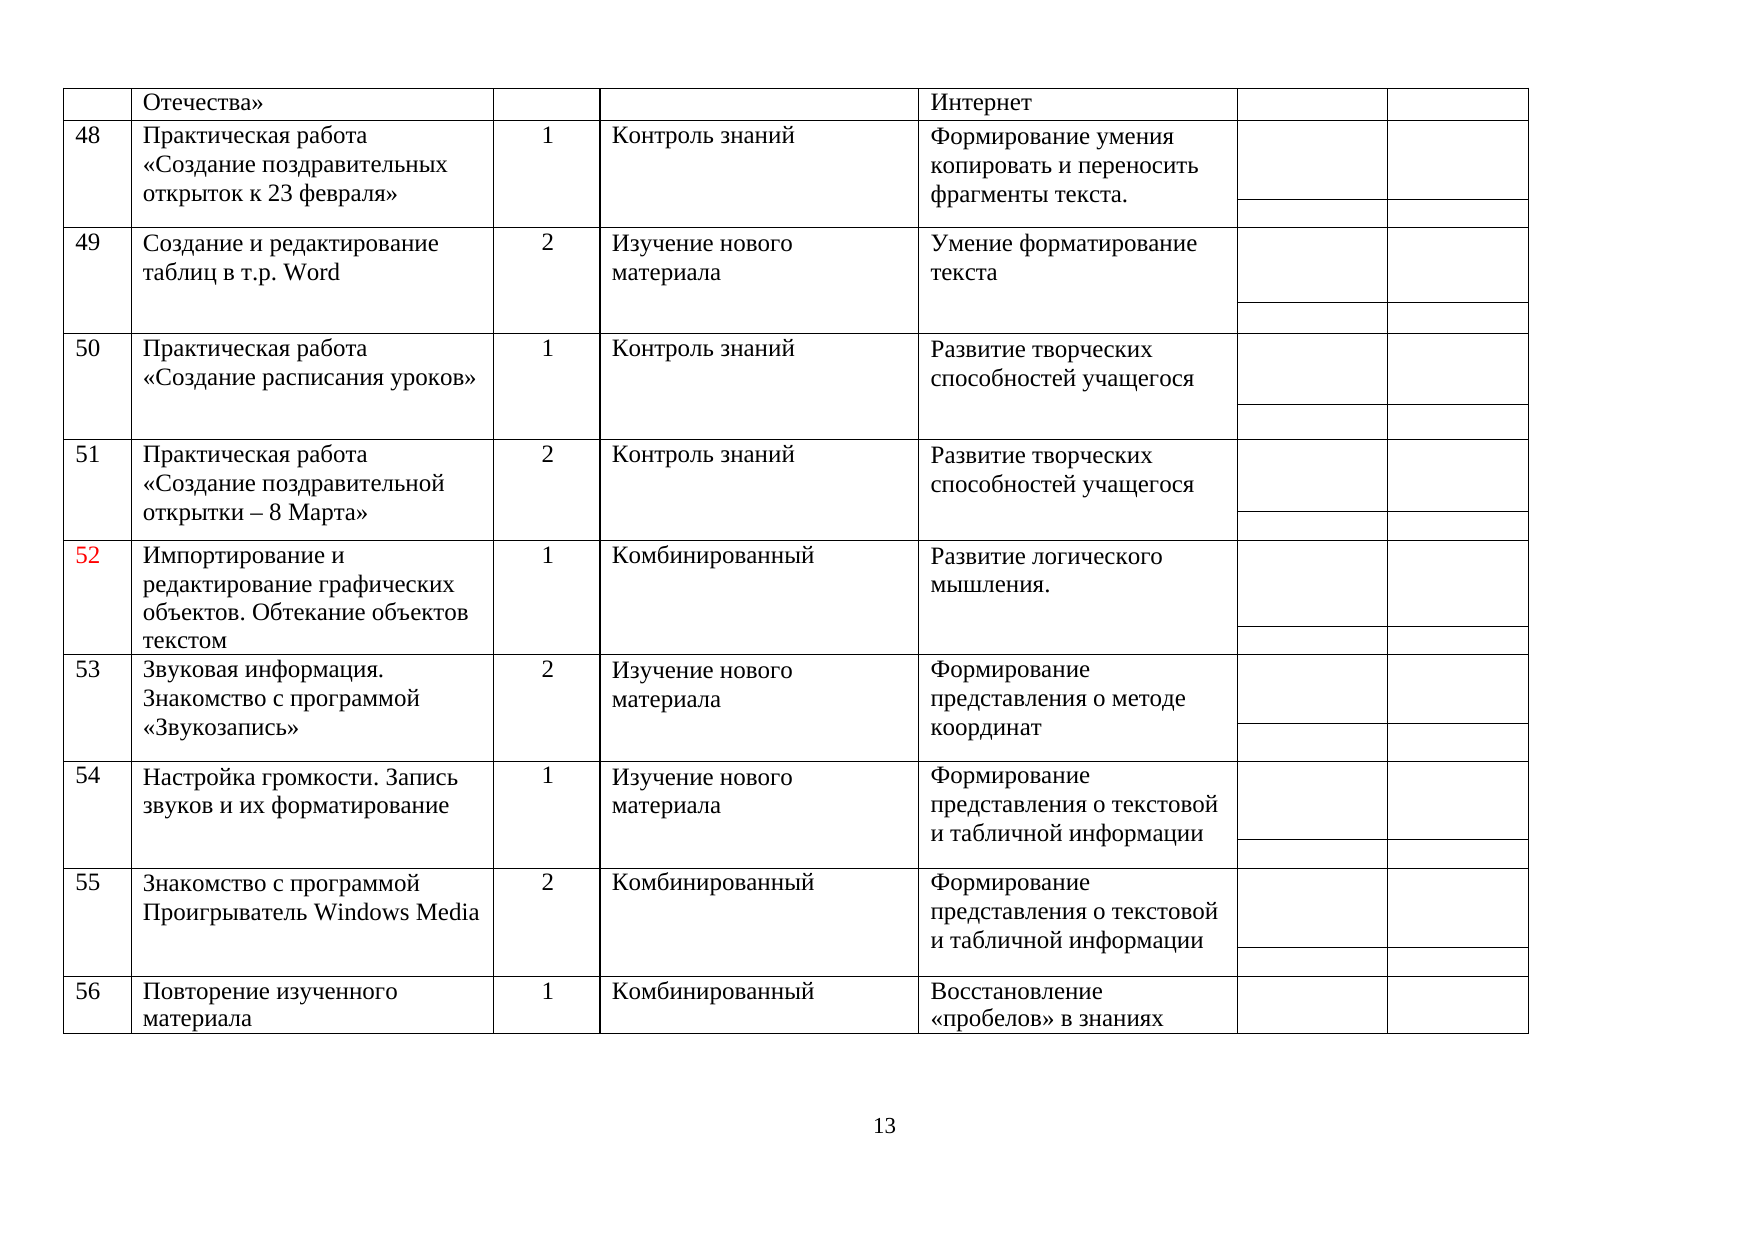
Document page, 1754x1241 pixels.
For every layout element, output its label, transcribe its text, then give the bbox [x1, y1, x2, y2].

table_cell 55 [64, 869, 131, 976]
table_cell [1238, 655, 1387, 723]
table_cell [1388, 977, 1528, 1033]
table_cell 54 [64, 762, 131, 867]
table_cell 1 [494, 121, 599, 227]
table_cell [1238, 948, 1387, 976]
table_cell [1238, 840, 1387, 867]
table_cell 52 [64, 541, 131, 654]
table_cell Контроль знаний [601, 440, 918, 540]
table_cell Развитие логического мышления. [919, 541, 1237, 654]
table_cell [1388, 840, 1528, 867]
table_cell [1388, 303, 1528, 333]
table_cell [1238, 440, 1387, 511]
table_cell Умение форматирование текста [919, 228, 1237, 333]
table_cell [1238, 200, 1387, 227]
table_cell 1 [494, 334, 599, 439]
table_cell [1388, 334, 1528, 403]
table_cell Формирование умения копировать и переносить фрагменты текста. [919, 121, 1237, 227]
table_cell [1238, 303, 1387, 333]
table_cell 53 [64, 655, 131, 761]
table_cell Создание и редактирование таблиц в т.р. Word [132, 228, 493, 333]
table_cell 49 [64, 228, 131, 333]
table_cell [1388, 948, 1528, 976]
table_cell [1388, 724, 1528, 761]
table_cell [1388, 121, 1528, 198]
table_cell [1238, 869, 1387, 947]
table_cell 50 [64, 334, 131, 439]
table_header Отечества» [132, 89, 493, 120]
table_cell Формирование представления о методе координат [919, 655, 1237, 761]
table_cell Восстановление «пробелов» в знаниях [919, 977, 1237, 1033]
table_cell Настройка громкости. Запись звуков и их форматирование [132, 762, 493, 867]
table_cell 1 [494, 762, 599, 867]
table_cell [1388, 440, 1528, 511]
table_header [1238, 89, 1387, 120]
table_cell Контроль знаний [601, 334, 918, 439]
table_cell Практическая работа «Создание расписания уроков» [132, 334, 493, 439]
table_cell [1238, 405, 1387, 439]
table_cell Контроль знаний [601, 121, 918, 227]
table_cell 51 [64, 440, 131, 540]
table_cell 56 [64, 977, 131, 1033]
table_cell Повторение изученного материала [132, 977, 493, 1033]
table_cell Импортирование и редактирование графических объектов. Обтекание объектов текстом [132, 541, 493, 654]
table_cell [1238, 334, 1387, 403]
table_cell Формирование представления о текстовой и табличной информации [919, 869, 1237, 976]
table_cell [1238, 121, 1387, 198]
table_cell Изучение нового материала [601, 655, 918, 761]
table_cell [1238, 228, 1387, 302]
table_cell [1238, 627, 1387, 654]
table_cell Практическая работа «Создание поздравительных открыток к 23 февраля» [132, 121, 493, 227]
table_cell 2 [494, 655, 599, 761]
table_cell [1388, 541, 1528, 626]
table_cell 48 [64, 121, 131, 227]
table_cell [1238, 762, 1387, 838]
table_cell 2 [494, 228, 599, 333]
table_cell [1388, 762, 1528, 838]
table_cell Практическая работа «Создание поздравительной открытки – 8 Марта» [132, 440, 493, 540]
table_header [601, 89, 918, 120]
table_cell Комбинированный [601, 869, 918, 976]
table_cell [1238, 724, 1387, 761]
table_cell Знакомство с программой Проигрыватель Windows Media [132, 869, 493, 976]
table_cell 2 [494, 440, 599, 540]
table_cell [1238, 541, 1387, 626]
table_header Интернет [919, 89, 1237, 120]
table_cell Изучение нового материала [601, 228, 918, 333]
table_cell 1 [494, 977, 599, 1033]
table_cell [1388, 869, 1528, 947]
table_cell [1238, 977, 1387, 1033]
table_cell Звуковая информация. Знакомство с программой «Звукозапись» [132, 655, 493, 761]
table_header [64, 89, 131, 120]
table_cell [1388, 655, 1528, 723]
table_cell [1388, 405, 1528, 439]
table_cell Комбинированный [601, 541, 918, 654]
table_cell [1388, 627, 1528, 654]
table_cell Развитие творческих способностей учащегося [919, 440, 1237, 540]
table_cell [1388, 512, 1528, 540]
table_header [1388, 89, 1528, 120]
table_cell [1238, 512, 1387, 540]
table_cell Изучение нового материала [601, 762, 918, 867]
table_cell Комбинированный [601, 977, 918, 1033]
table_cell Формирование представления о текстовой и табличной информации [919, 762, 1237, 867]
table_cell [1388, 200, 1528, 227]
table_header [494, 89, 599, 120]
table_cell Развитие творческих способностей учащегося [919, 334, 1237, 439]
table_cell 1 [494, 541, 599, 654]
table_cell 2 [494, 869, 599, 976]
table_cell [1388, 228, 1528, 302]
